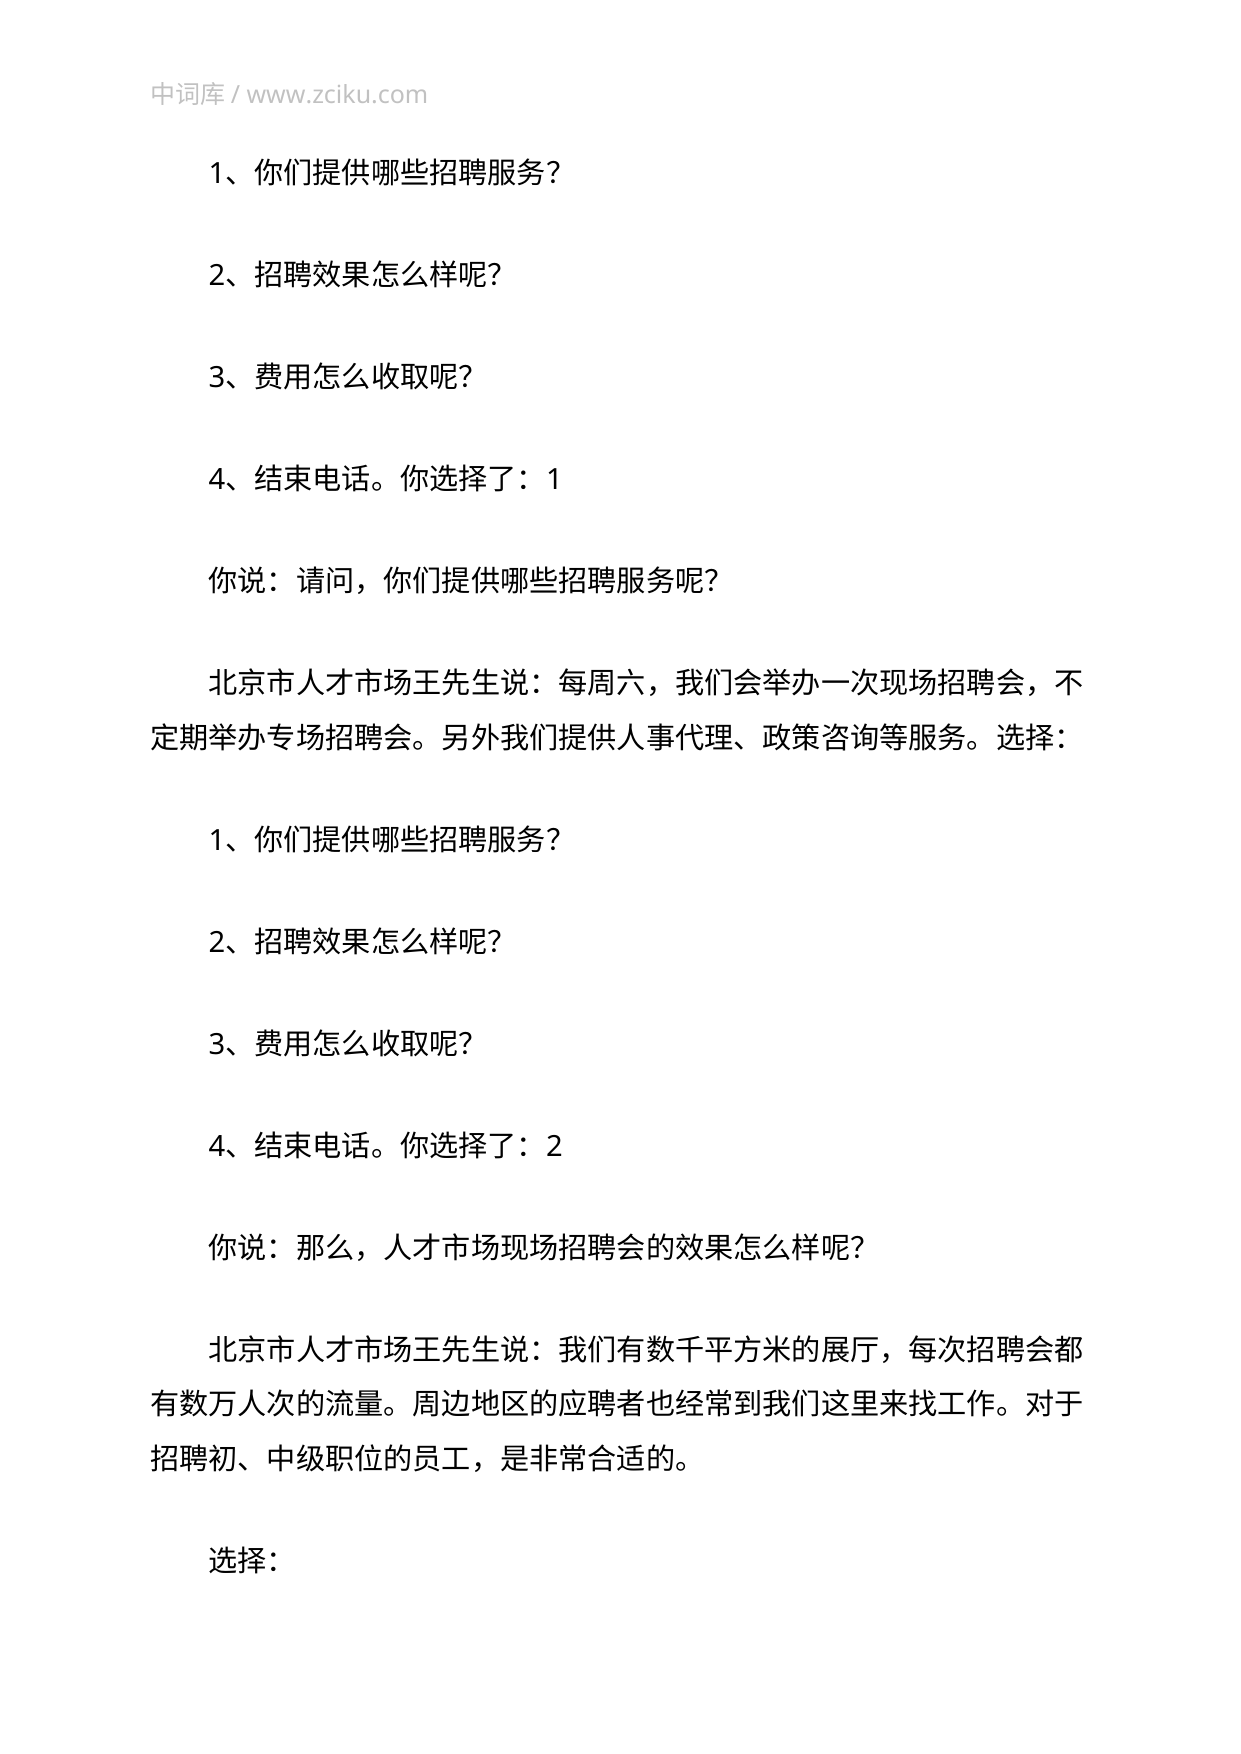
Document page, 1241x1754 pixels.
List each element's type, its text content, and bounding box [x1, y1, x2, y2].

text 北京市人才市场王先生说：我们有数千平方米的展厅，每次招聘会都有数万人次的流量。周边地区的应聘者也经常到我们这里来找工作。对于招聘初、中级职位的员工，是非常合适的。 [150, 1326, 1090, 1478]
text 你说：那么，人才市场现场招聘会的效果怎么样呢？ [150, 1224, 1090, 1267]
text 2、招聘效果怎么样呢？ [150, 252, 1090, 294]
text 选择： [150, 1538, 1090, 1580]
text 3、费用怎么收取呢？ [150, 1020, 1090, 1063]
text 1、你们提供哪些招聘服务？ [150, 816, 1090, 859]
text 你说：请问，你们提供哪些招聘服务呢？ [150, 558, 1090, 600]
text 1、你们提供哪些招聘服务？ [150, 150, 1090, 192]
text 2、招聘效果怎么样呢？ [150, 918, 1090, 961]
text 3、费用怎么收取呢？ [150, 354, 1090, 396]
text 4、结束电话。你选择了：1 [150, 456, 1090, 498]
text 4、结束电话。你选择了：2 [150, 1122, 1090, 1165]
text 北京市人才市场王先生说：每周六，我们会举办一次现场招聘会，不定期举办专场招聘会。另外我们提供人事代理、政策咨询等服务。选择： [150, 660, 1090, 757]
